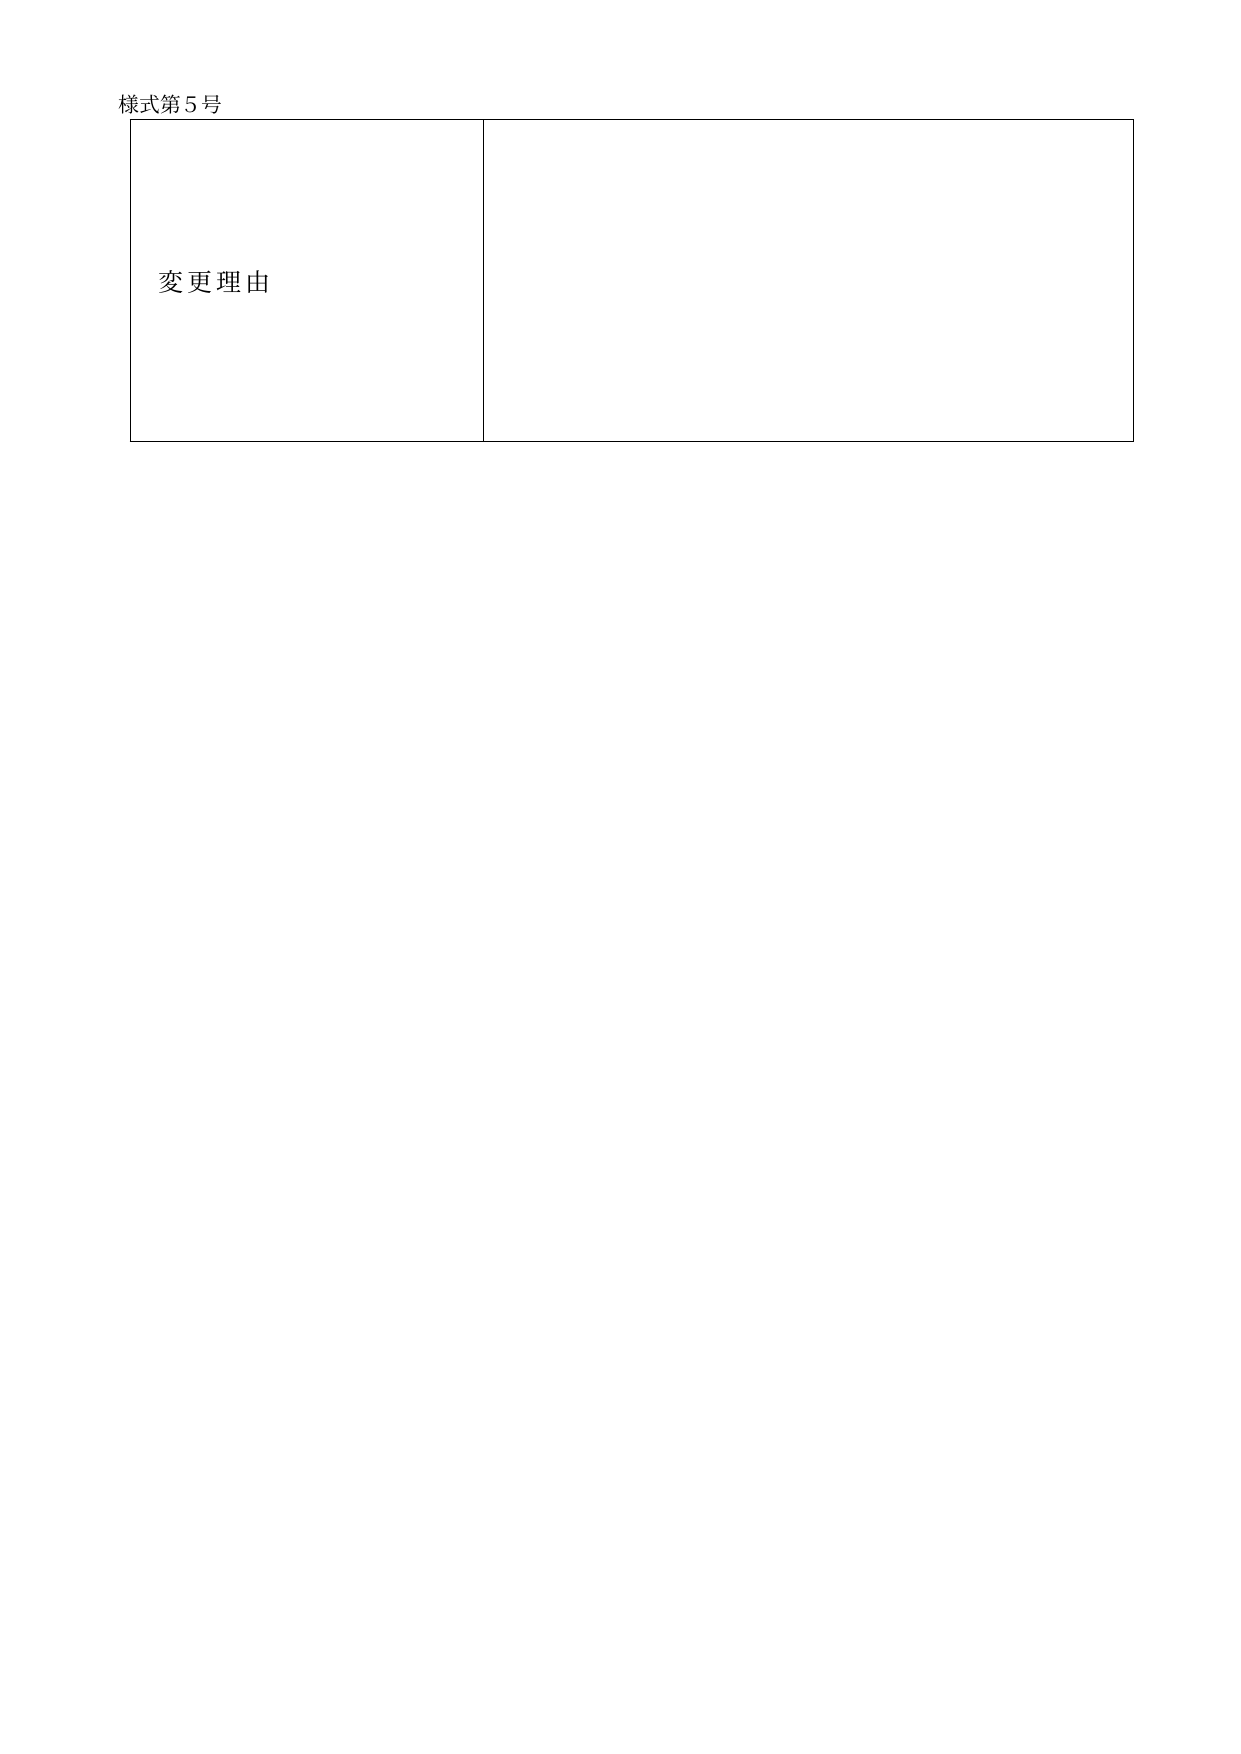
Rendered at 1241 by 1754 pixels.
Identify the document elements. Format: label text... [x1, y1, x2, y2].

table_cell [484, 120, 1133, 441]
table_cell 変更理由 [131, 120, 483, 441]
